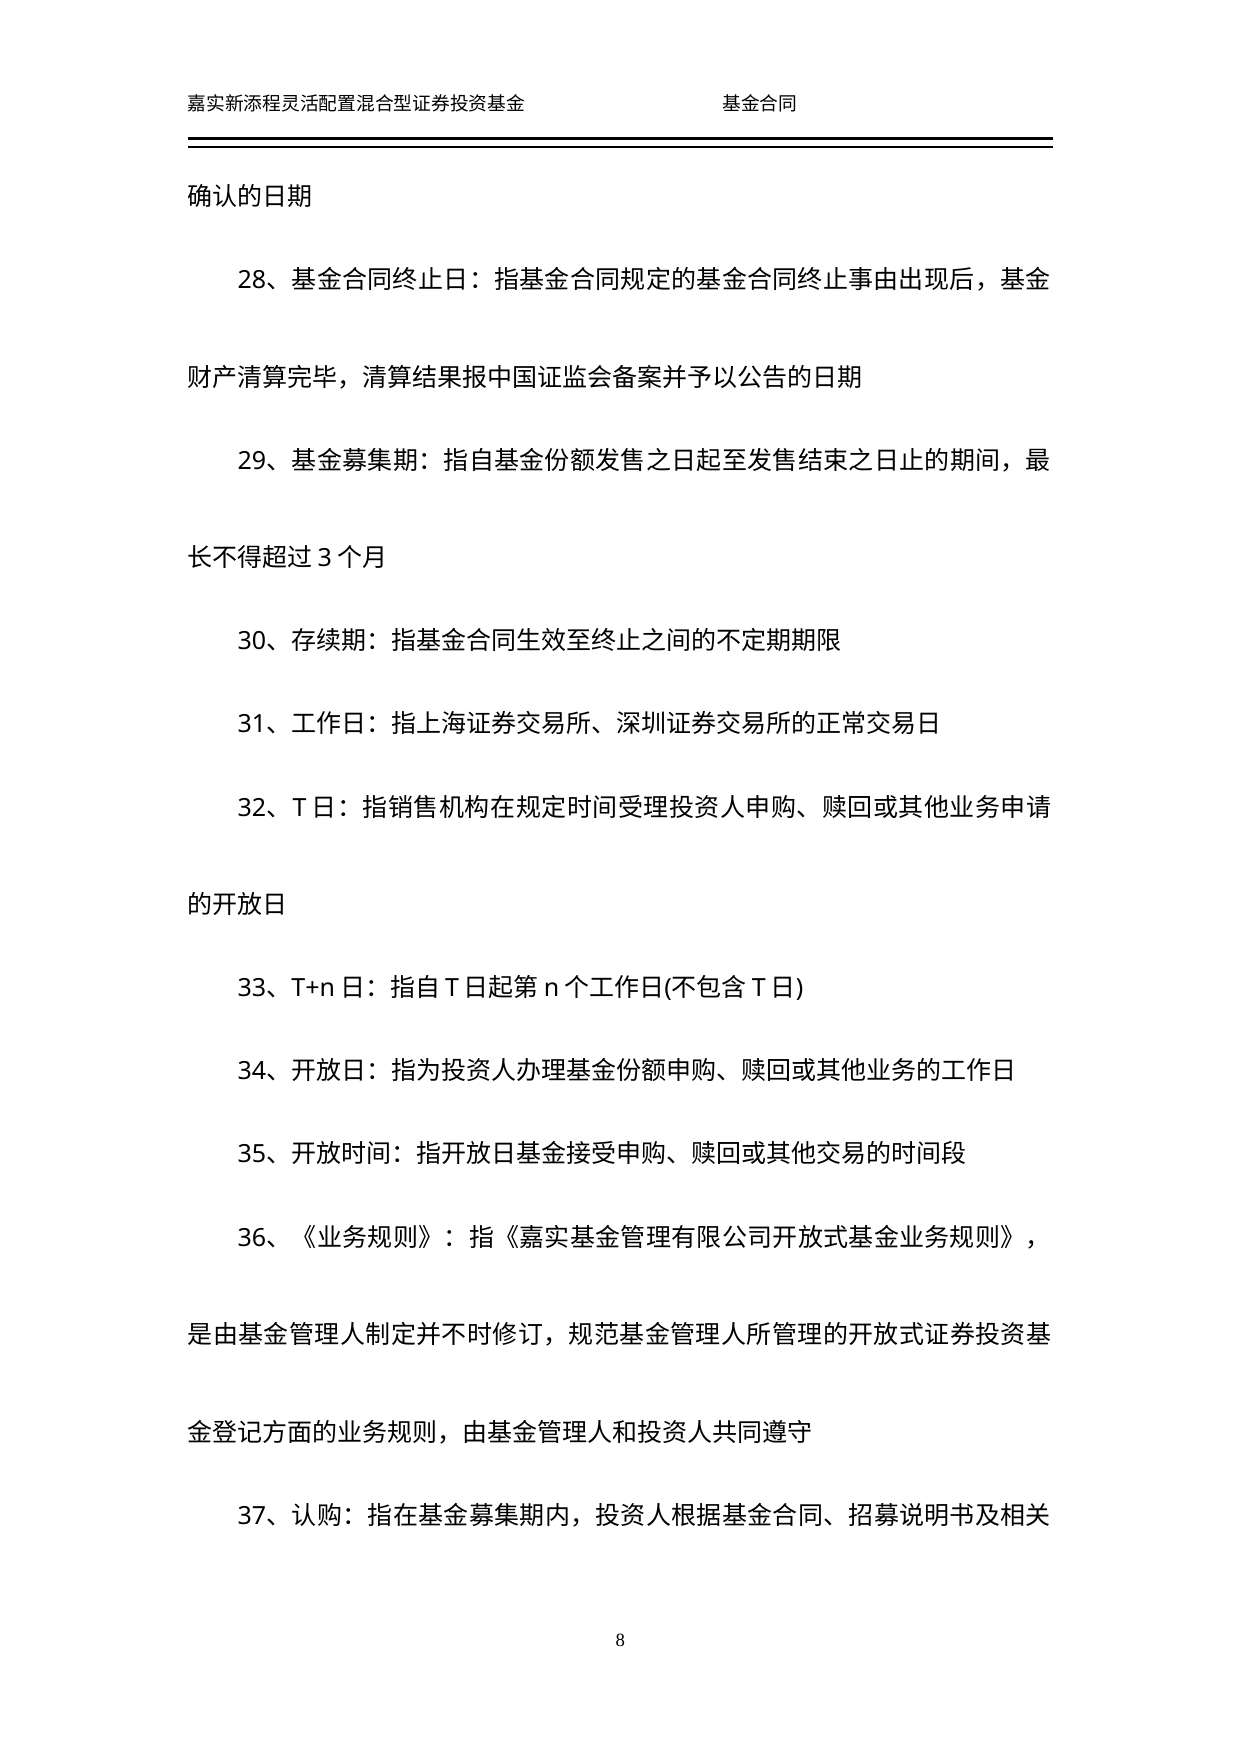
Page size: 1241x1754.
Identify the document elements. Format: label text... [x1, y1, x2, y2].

text 28、基金合同终止日：指基金合同规定的基金合同终止事由出现后，基金财产清算完毕，清算结果报中国证监会备案并予以公告的日期 [187, 245, 1053, 408]
text 35、开放时间：指开放日基金接受申购、赎回或其他交易的时间段 [187, 1119, 1053, 1184]
text 29、基金募集期：指自基金份额发售之日起至发售结束之日止的期间，最长不得超过3个月 [187, 426, 1053, 588]
text 32、T日：指销售机构在规定时间受理投资人申购、赎回或其他业务申请的开放日 [187, 773, 1053, 935]
text 30、存续期：指基金合同生效至终止之间的不定期期限 [187, 606, 1053, 671]
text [187, 1481, 1053, 1546]
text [187, 162, 1053, 227]
text 34、开放日：指为投资人办理基金份额申购、赎回或其他业务的工作日 [187, 1036, 1053, 1101]
text 33、T+n日：指自T日起第n个工作日(不包含T日) [187, 953, 1053, 1018]
text 36、《业务规则》：指《嘉实基金管理有限公司开放式基金业务规则》，是由基金管理人制定并不时修订，规范基金管理人所管理的开放式证券投资基金登记方面的业务规则，由基金管理人和投资人共同遵守 [187, 1203, 1053, 1463]
text 31、工作日：指上海证券交易所、深圳证券交易所的正常交易日 [187, 689, 1053, 754]
